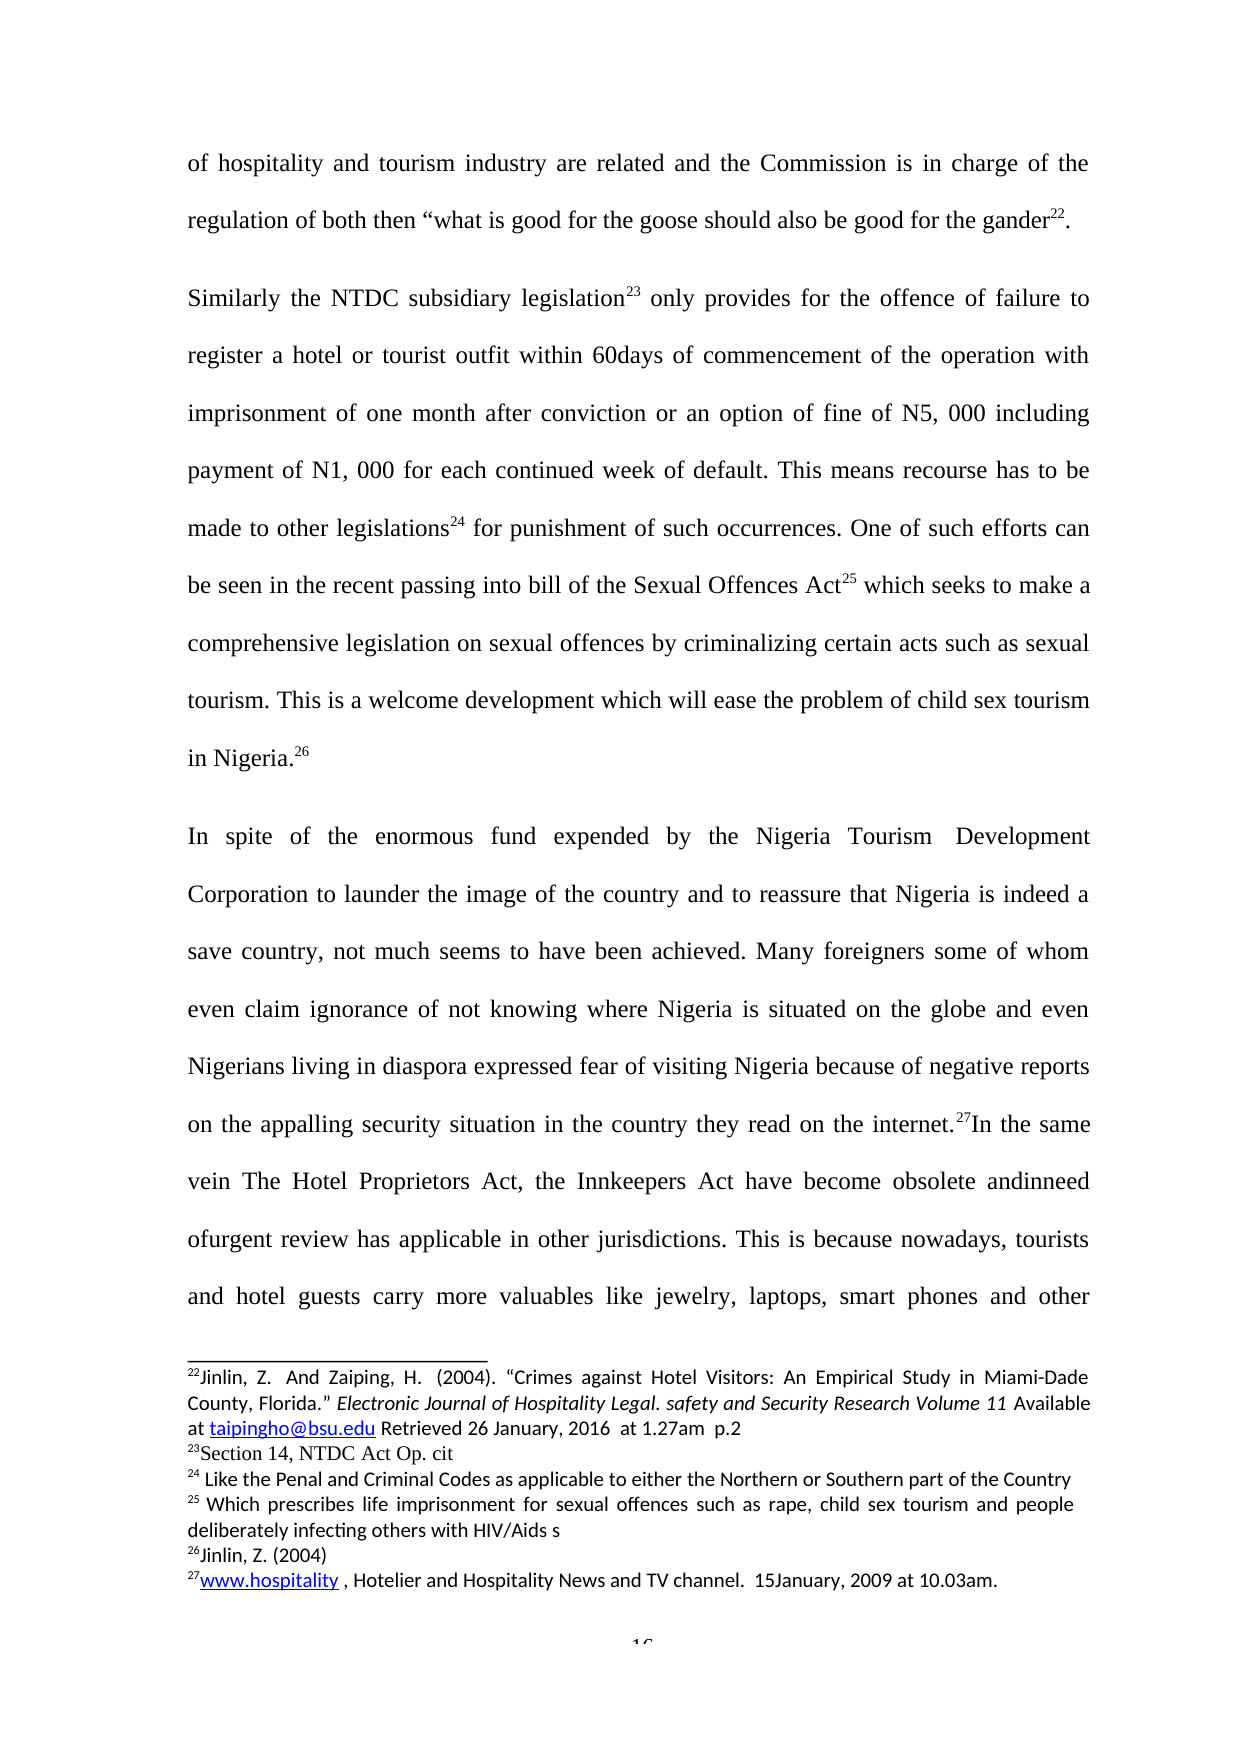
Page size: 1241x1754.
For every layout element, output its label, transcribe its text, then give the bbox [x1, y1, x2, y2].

text Similarly the NTDC subsidiary legislation23 only provides for the offence of failure to register a hotel or tourist outfit within 60days of commencement of the operation with imprisonment of one month after conviction or an option of fine of N5, 000 including payment of N1, 000 for each continued week of default. This means recourse has to be made to other legislations24 for punishment of such occurrences. One of such efforts can be seen in the recent passing into bill of the Sexual Offences Act25 which seeks to make a comprehensive legislation on sexual offences by criminalizing certain acts such as sexual tourism. This is a welcome development which will ease the problem of child sex tourism in Nigeria.26 [187, 283, 1091, 772]
text of hospitality and tourism industry are related and the Commission is in charge of the regulation of both then “what is good for the goose should also be good for the gander22. [187, 148, 1090, 234]
text 22Jinlin, Z. And Zaiping, H. (2004). “Crimes against Hotel Visitors: An Empirical Study in Miami-Dade County, Florida.” Electronic Journal of Hospitality Legal. safety and Security Research Volume 11 Available at taipingho@bsu.edu Retrieved 26 January, 2016 at 1.27am p.2 [187, 1364, 1091, 1441]
text In spite of the enormous fund expended by the Nigeria Tourism Development Corporation to launder the image of the country and to reassure that Nigeria is indeed a save country, not much seems to have been achieved. Many foreigners some of whom even claim ignorance of not knowing where Nigeria is situated on the globe and even Nigerians living in diaspora expressed fear of visiting Nigeria because of negative reports on the appalling security situation in the country they read on the internet.27In the same vein The Hotel Proprietors Act, the Innkeepers Act have become obsolete andinneed ofurgent review has applicable in other jurisdictions. This is because nowadays, tourists and hotel guests carry more valuables like jewelry, laptops, smart phones and other [187, 821, 1091, 1310]
text 27www.hospitality , Hotelier and Hospitality News and TV channel. 15January, 2009 at 10.03am. [187, 1567, 1132, 1593]
text 26Jinlin, Z. (2004) [187, 1542, 1132, 1567]
text 23Section 14, NTDC Act Op. cit [187, 1441, 1132, 1466]
text 24 Like the Penal and Criminal Codes as applicable to either the Northern or Southern part of the Country [187, 1466, 1132, 1491]
text 25 Which prescribes life imprisonment for sexual offences such as rape, child sex tourism and people deliberately infecting others with HIV/Aids s [187, 1491, 1132, 1542]
